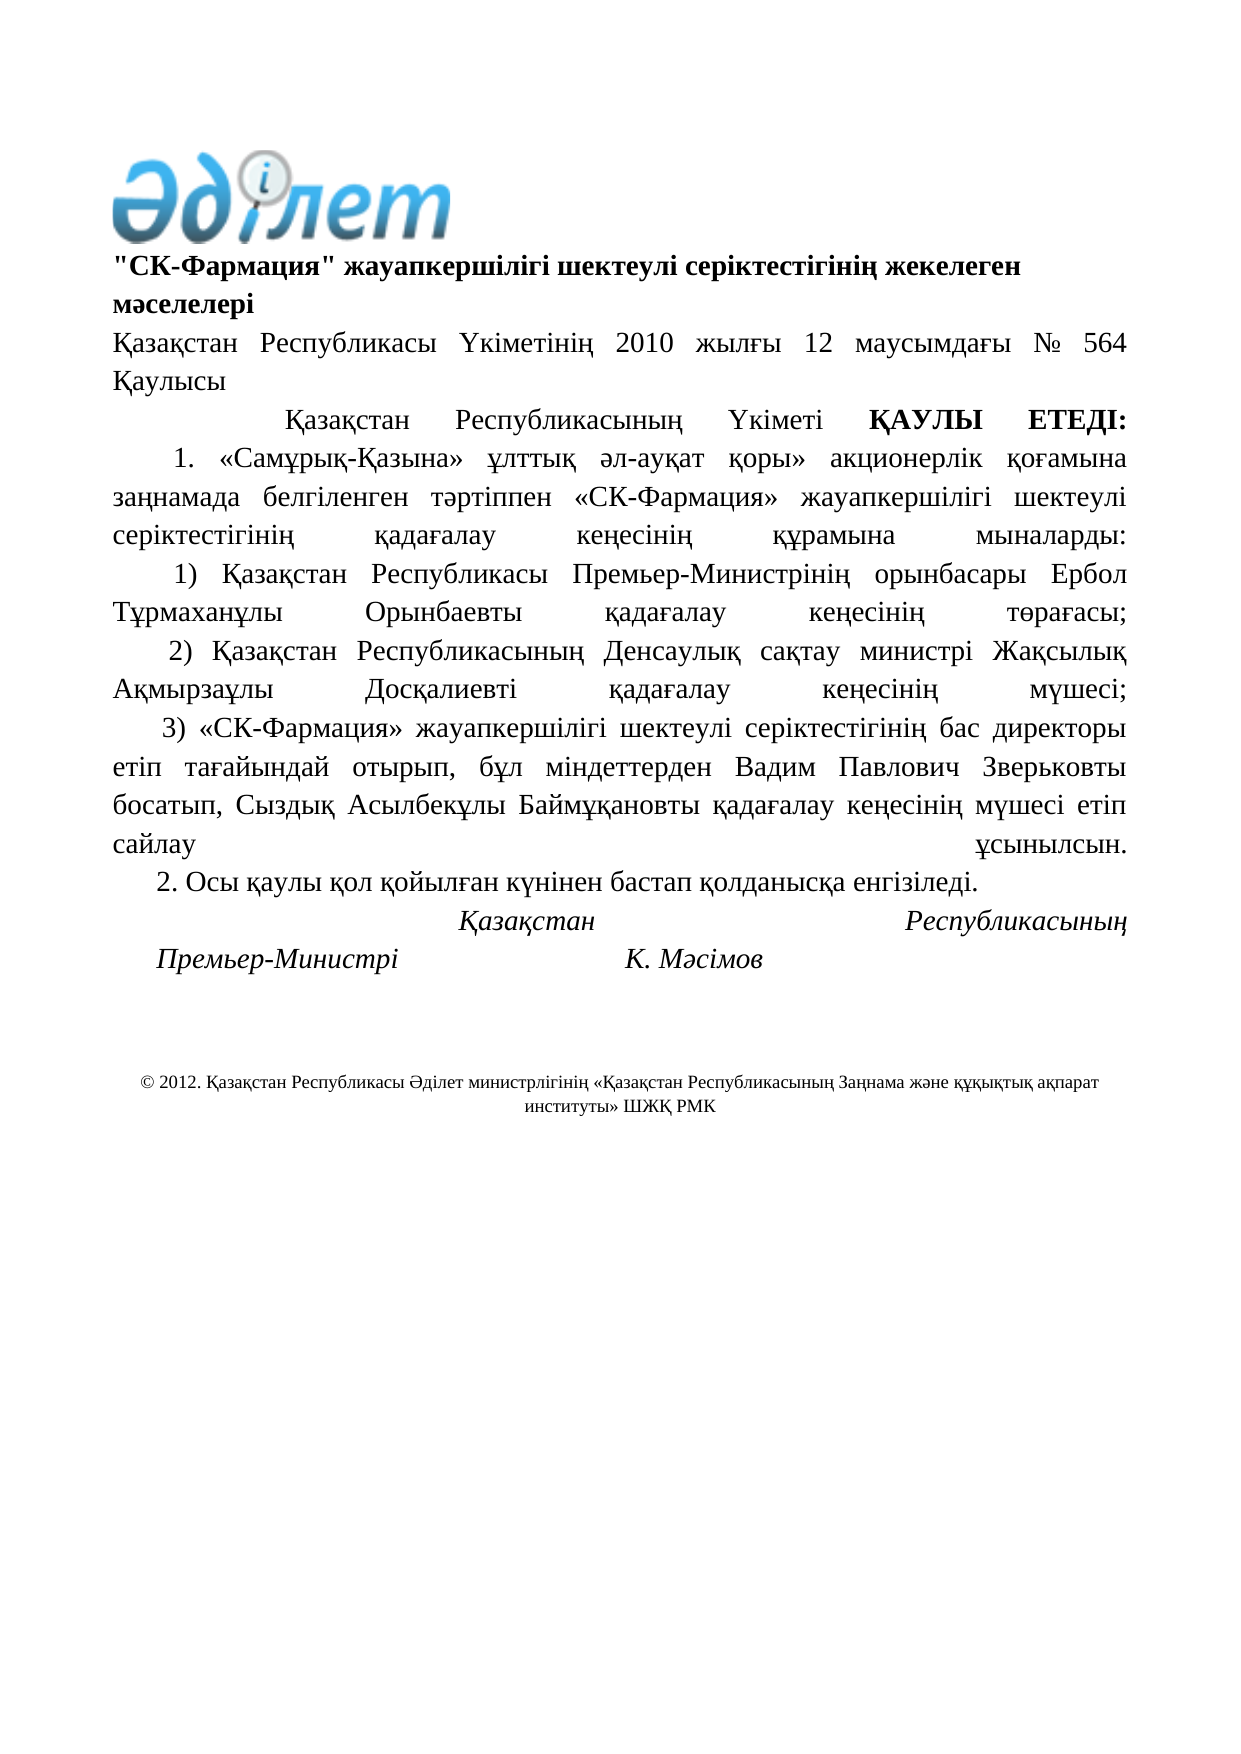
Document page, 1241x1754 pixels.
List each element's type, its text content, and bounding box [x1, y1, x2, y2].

text Қазақстан Республикасының Премьер-Министрі К. Мәсімов [112, 903, 1128, 975]
text © 2012. Қазақстан Республикасы Әділет министрлігінің «Қазақстан Республикасының Заңнама және құқықтық ақпарат институты» ШЖҚ РМК [112, 1071, 1128, 1117]
text Қазақстан Республикасының Үкіметі ҚАУЛЫ ЕТЕДІ: 1. «Самұрық-Қазына» ұлттық әл-ауқат қоры» акционерлік қоғамына заңнамада белгіленген тәртіппен «СК-Фармация» жауапкершілігі шектеулі серіктестігінің қадағалау кеңесінің құрамына мыналарды: 1) Қазақстан Республикасы Премьер-Министрінің орынбасары Ербол Тұрмаханұлы Орынбаевты қадағалау кеңесінің төрағасы; 2) Қазақстан Республикасының Денсаулық сақтау министрі Жақсылық Ақмырзаұлы Досқалиевті қадағалау кеңесінің мүшесі; 3) «СК-Фармация» жауапкершілігі шектеулі серіктестігінің бас директоры етіп тағайындай отырып, бұл міндеттерден Вадим Павлович Зверьковты босатып, Сыздық Асылбекұлы Баймұқановты қадағалау кеңесінің мүшесі етіп сайлау ұсынылсын. 2. Осы қаулы қол қойылған күнінен бастап қолданысқа енгізіледі. [112, 402, 1128, 898]
text Қазақстан Республикасы Үкіметінің 2010 жылғы 12 маусымдағы № 564 Қаулысы [112, 325, 1128, 397]
text "СК-Фармация" жауапкершілігі шектеулі серіктестігінің жекелеген мәселелері [112, 248, 1128, 320]
picture [112, 150, 451, 244]
